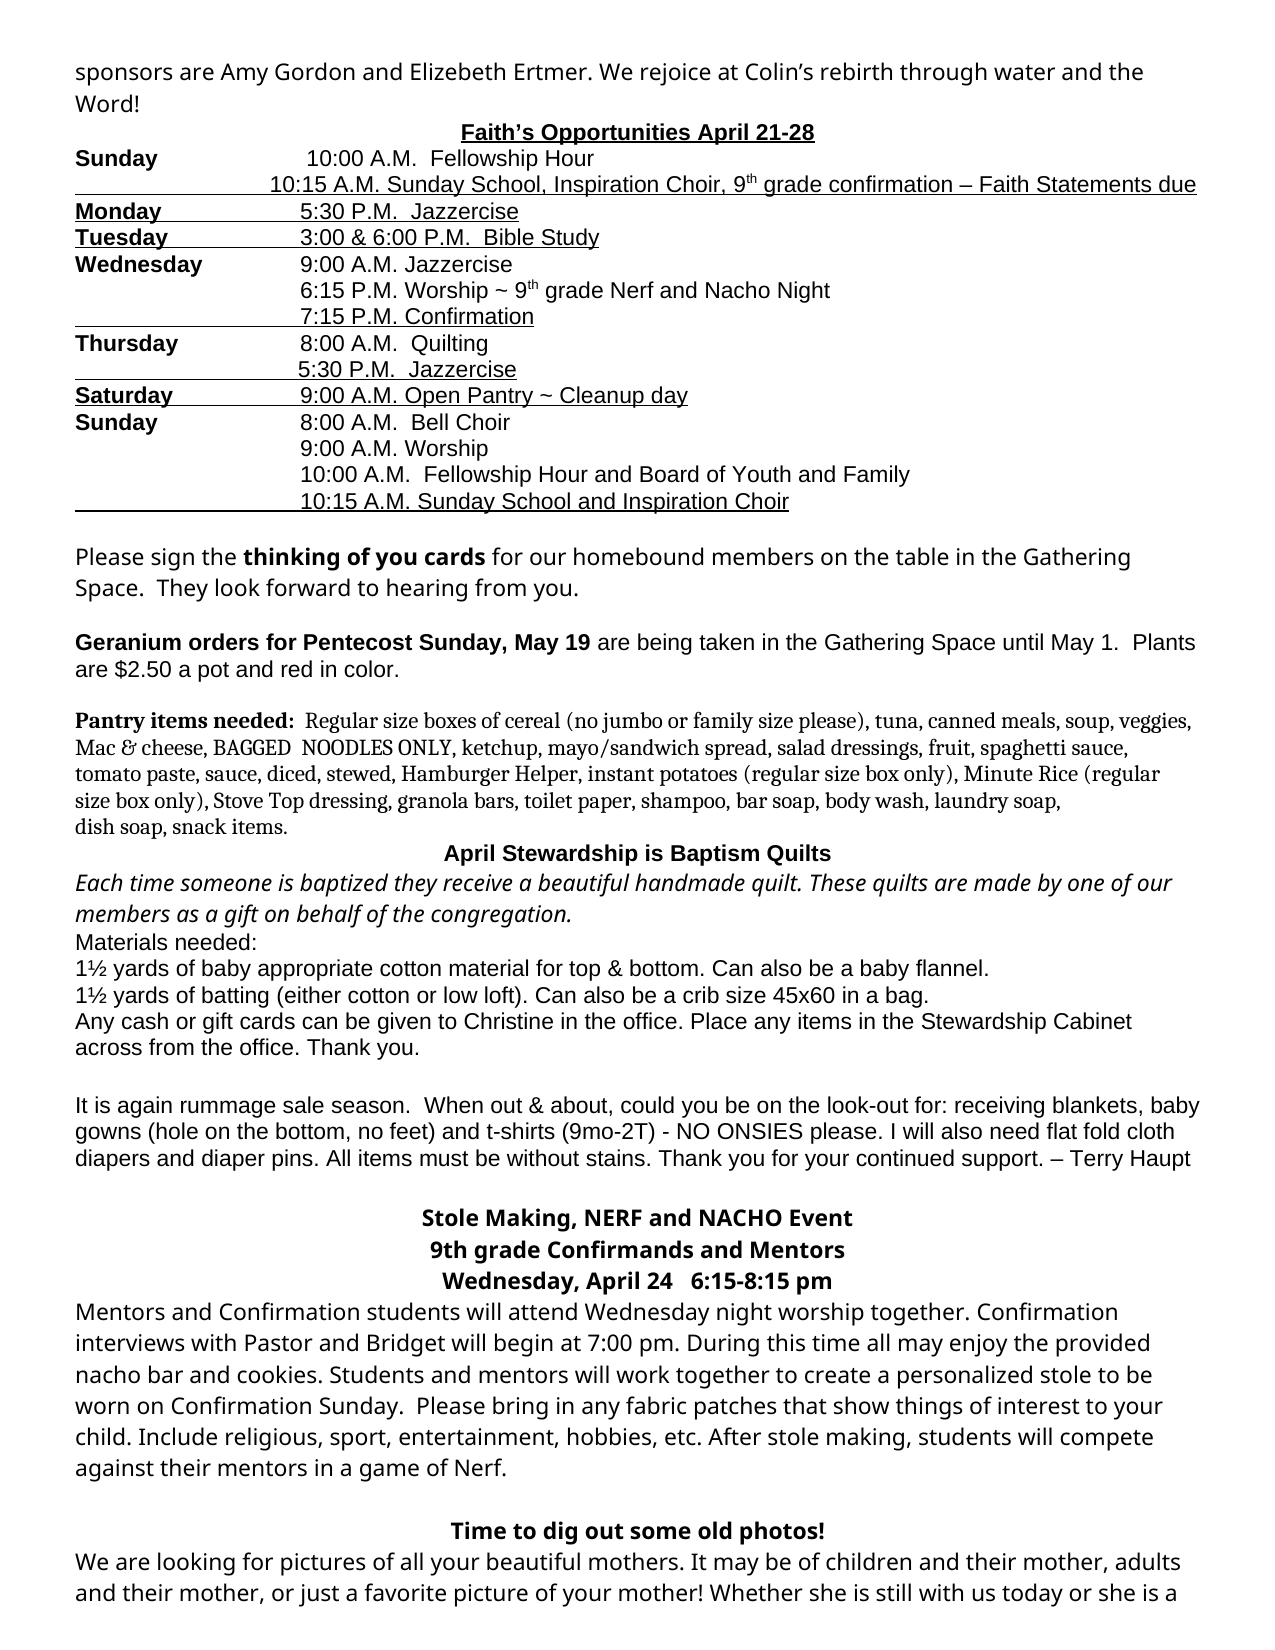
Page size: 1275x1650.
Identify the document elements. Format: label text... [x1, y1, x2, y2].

text Saturday 9:00 A.M. Open Pantry ~ Cleanup day [75, 382, 1200, 409]
text Faith’s Opportunities April 21-28 [75, 119, 1200, 145]
text Thursday 8:00 A.M. Quilting [75, 329, 1200, 356]
text 1½ yards of batting (either cotton or low loft). Can also be a crib size 45x60 in a bag. [75, 982, 1200, 1008]
text 6:15 P.M. Worship ~ 9th grade Nerf and Nacho Night [75, 277, 1200, 303]
text April Stewardship is Baptism Quilts [75, 840, 1200, 866]
text Please sign the thinking of you cards for our homebound members on the table in the Gathering Space. They look forward to hearing from you. [75, 540, 1200, 603]
text Monday 5:30 P.M. Jazzercise [75, 198, 1200, 224]
text 10:15 A.M. Sunday School and Inspiration Choir [75, 488, 1200, 514]
text 5:30 P.M. Jazzercise [75, 356, 1200, 382]
text dish soap, snack items. [75, 814, 1200, 840]
text Sunday 8:00 A.M. Bell Choir [75, 409, 1200, 435]
text Mentors and Confirmation students will attend Wednesday night worship together. Confirmation interviews with Pastor and Bridget will begin at 7:00 pm. During this time all may enjoy the provided nacho bar and cookies. Students and mentors will work together to create a personalized stole to be worn on Confirmation Sunday. Please bring in any fabric patches that show things of interest to your child. Include religious, sport, entertainment, hobbies, etc. After stole making, students will compete against their mentors in a game of Nerf. [75, 1296, 1200, 1483]
text Tuesday 3:00 & 6:00 P.M. Bible Study [75, 224, 1200, 251]
text Materials needed: [75, 929, 1200, 955]
text Wednesday 9:00 A.M. Jazzercise [75, 251, 1200, 277]
text It is again rummage sale season. When out & about, could you be on the look-out for: receiving blankets, baby gowns (hole on the bottom, no feet) and t-shirts (9mo-2T) - NO ONSIES please. I will also need flat fold cloth diapers and diaper pins. All items must be without stains. Thank you for your continued support. – Terry Haupt [75, 1092, 1200, 1171]
text 7:15 P.M. Confirmation [75, 303, 1200, 329]
text Any cash or gift cards can be given to Christine in the office. Place any items in the Stewardship Cabinet across from the office. Thank you. [75, 1008, 1200, 1061]
text 9:00 A.M. Worship [75, 435, 1200, 461]
text 9th grade Confirmands and Mentors [75, 1233, 1200, 1265]
text 10:15 A.M. Sunday School, Inspiration Choir, 9th grade confirmation – Faith Statements due [75, 171, 1200, 198]
text Wednesday, April 24 6:15-8:15 pm [75, 1265, 1200, 1296]
text Time to dig out some old photos! [75, 1515, 1200, 1546]
text Sunday 10:00 A.M. Fellowship Hour [75, 145, 1200, 171]
text Each time someone is baptized they receive a beautiful handmade quilt. These quilts are made by one of our members as a gift on behalf of the congregation. [75, 866, 1200, 929]
text Geranium orders for Pentecost Sunday, May 19 are being taken in the Gathering Space until May 1. Plants are $2.50 a pot and red in color. [75, 629, 1200, 682]
text Stole Making, NERF and NACHO Event [75, 1202, 1200, 1233]
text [75, 56, 1200, 119]
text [75, 1546, 1200, 1608]
text 10:00 A.M. Fellowship Hour and Board of Youth and Family [75, 461, 1200, 488]
text 1½ yards of baby appropriate cotton material for top & bottom. Can also be a baby flannel. [75, 955, 1200, 982]
text Pantry items needed: Regular size boxes of cereal (no jumbo or family size please), tuna, canned meals, soup, veggies, Mac & cheese, BAGGED NOODLES ONLY, ketchup, mayo/sandwich spread, salad dressings, fruit, spaghetti sauce, tomato paste, sauce, diced, stewed, Hamburger Helper, instant potatoes (regular size box only), Minute Rice (regular size box only), Stove Top dressing, granola bars, toilet paper, shampoo, bar soap, body wash, laundry soap, [75, 708, 1200, 814]
